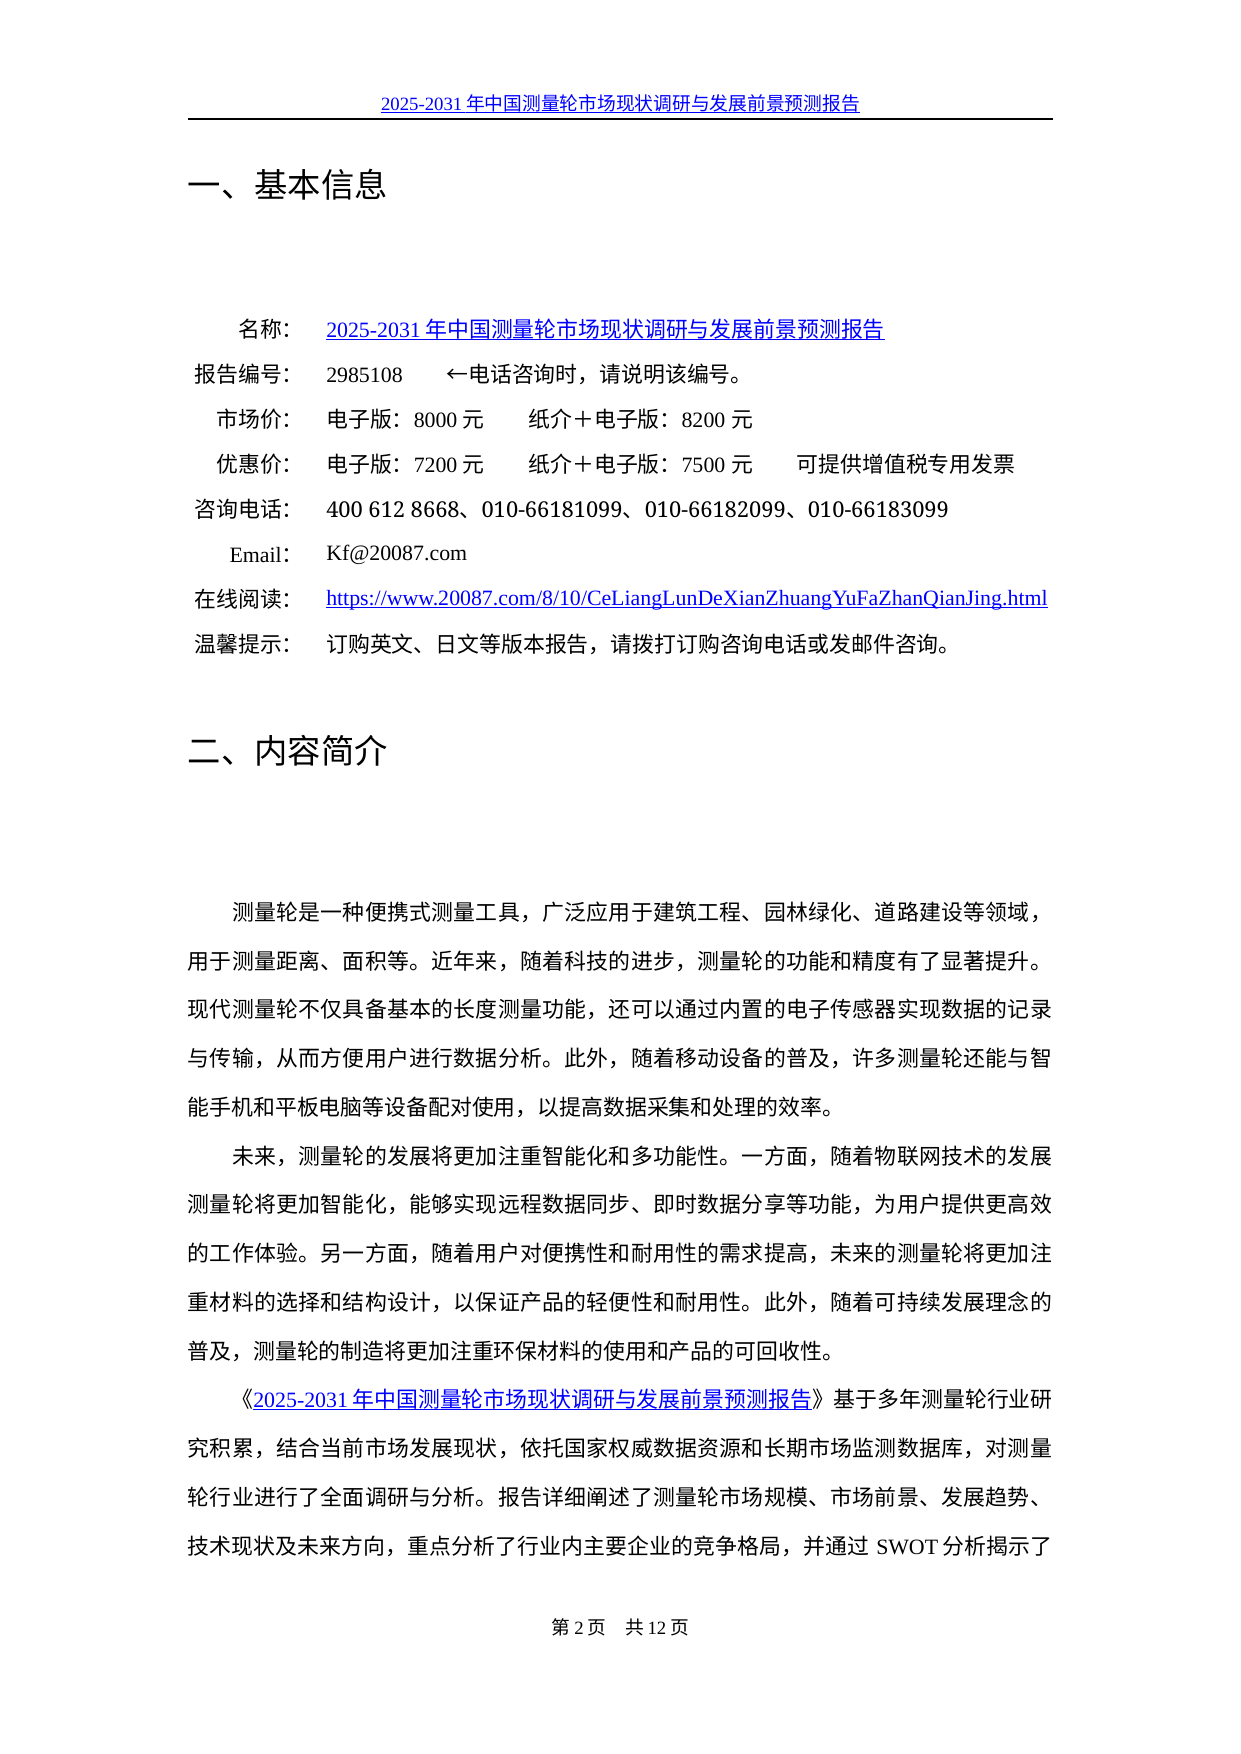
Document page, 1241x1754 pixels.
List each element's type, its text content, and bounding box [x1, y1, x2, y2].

table_cell 电子版：7200 元 纸介＋电子版：7500 元 可提供增值税专用发票 [315, 447, 1073, 492]
table_cell 温馨提示： [167, 627, 315, 672]
table_cell 在线阅读： [167, 582, 315, 627]
table_cell 2985108 ←电话咨询时，请说明该编号。 [315, 357, 1073, 402]
table_cell Kf@20087.com [315, 537, 1073, 582]
title 一、基本信息 [187, 150, 1053, 215]
table_cell 市场价： [167, 402, 315, 447]
table_cell 400 612 8668、010-66181099、010-66182099、010-66183099 [315, 492, 1073, 537]
table_header 名称： [167, 312, 315, 357]
table_cell 订购英文、日文等版本报告，请拨打订购咨询电话或发邮件咨询。 [315, 627, 1073, 672]
table_cell 电子版：8000 元 纸介＋电子版：8200 元 [315, 402, 1073, 447]
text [187, 894, 1053, 1561]
title 二、内容简介 [187, 717, 1053, 782]
table_cell Email： [167, 537, 315, 582]
table_cell 报告编号： [167, 357, 315, 402]
table_cell 优惠价： [167, 447, 315, 492]
table_header 2025-2031年中国测量轮市场现状调研与发展前景预测报告 [315, 312, 1073, 357]
table_cell [315, 582, 1073, 627]
table_cell 咨询电话： [167, 492, 315, 537]
